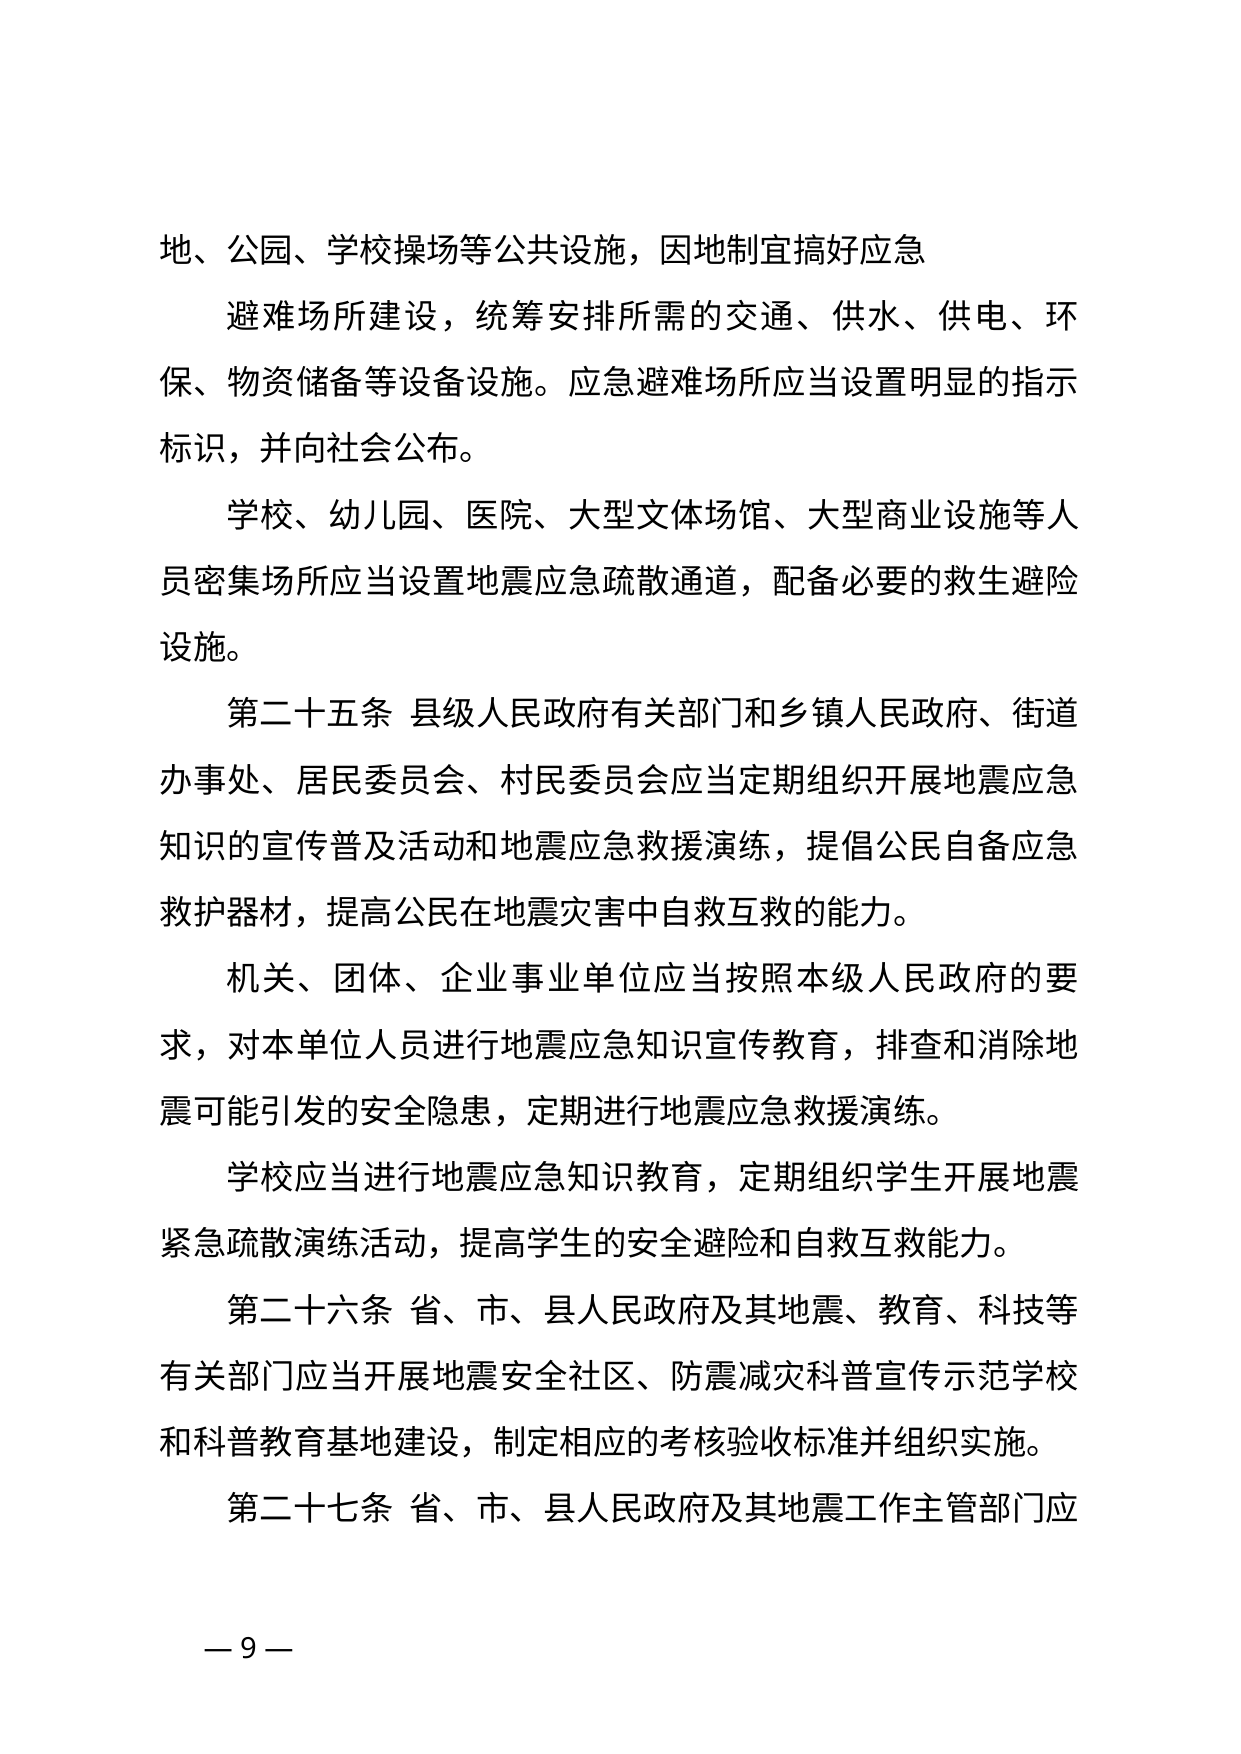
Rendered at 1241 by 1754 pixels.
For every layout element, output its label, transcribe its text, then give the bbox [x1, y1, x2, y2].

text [159, 1473, 1081, 1539]
text 第二十五条 县级人民政府有关部门和乡镇人民政府、街道办事处、居民委员会、村民委员会应当定期组织开展地震应急知识的宣传普及活动和地震应急救援演练，提倡公民自备应急救护器材，提高公民在地震灾害中自救互救的能力。 [159, 678, 1081, 943]
text 学校、幼儿园、医院、大型文体场馆、大型商业设施等人员密集场所应当设置地震应急疏散通道，配备必要的救生避险设施。 [159, 479, 1081, 678]
text 避难场所建设，统筹安排所需的交通、供水、供电、环保、物资储备等设备设施。应急避难场所应当设置明显的指示标识，并向社会公布。 [159, 281, 1081, 479]
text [159, 214, 1081, 281]
text 学校应当进行地震应急知识教育，定期组织学生开展地震紧急疏散演练活动，提高学生的安全避险和自救互救能力。 [159, 1142, 1081, 1274]
text 第二十六条 省、市、县人民政府及其地震、教育、科技等有关部门应当开展地震安全社区、防震减灾科普宣传示范学校和科普教育基地建设，制定相应的考核验收标准并组织实施。 [159, 1274, 1081, 1473]
text 机关、团体、企业事业单位应当按照本级人民政府的要求，对本单位人员进行地震应急知识宣传教育，排查和消除地震可能引发的安全隐患，定期进行地震应急救援演练。 [159, 943, 1081, 1142]
